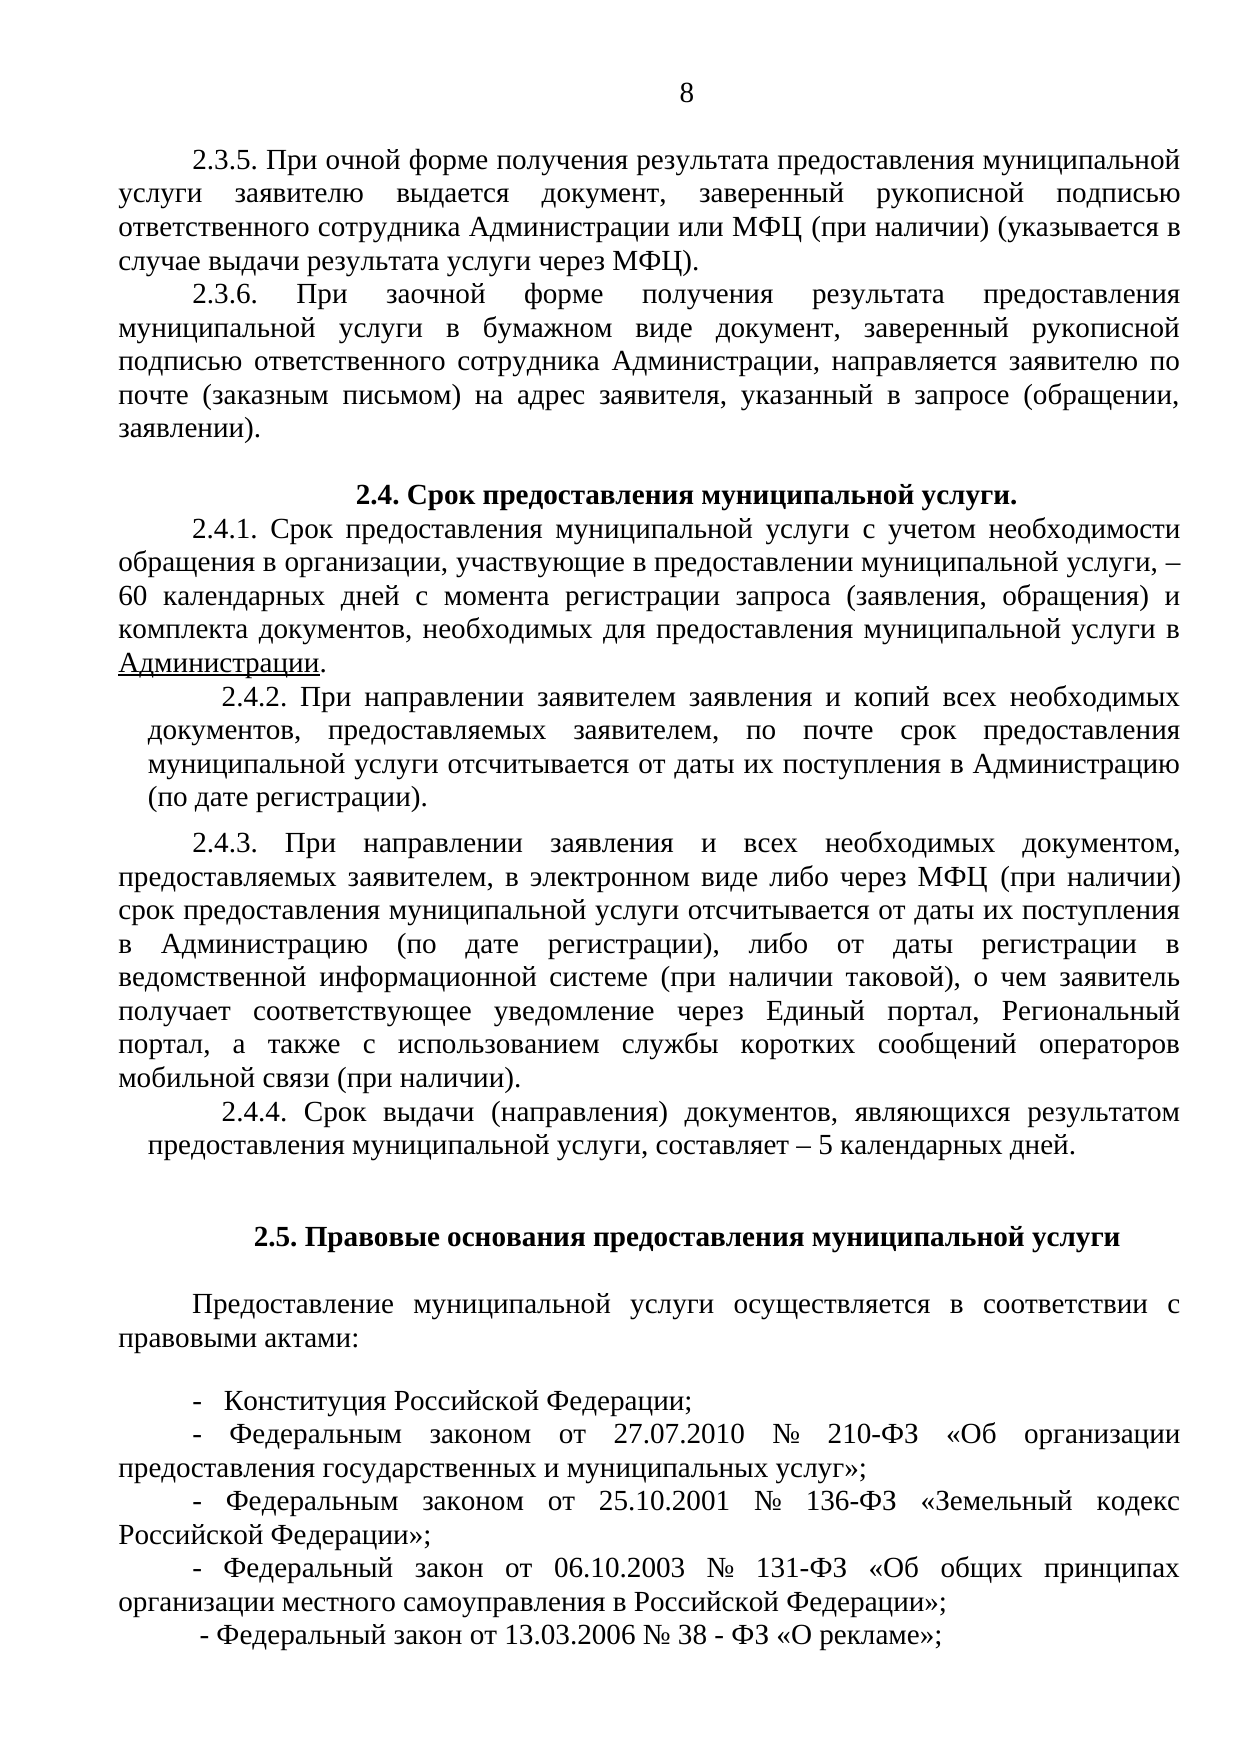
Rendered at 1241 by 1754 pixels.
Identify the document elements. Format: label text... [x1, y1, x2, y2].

text 2.4.2. При направлении заявителем заявления и копий всех необходимых документов, предоставляемых заявителем, по почте срок предоставления муниципальной услуги отсчитывается от даты их поступления в Администрацию (по дате регистрации). [148, 679, 1181, 813]
text 2.4.3. При направлении заявления и всех необходимых документом, предоставляемых заявителем, в электронном виде либо через МФЦ (при наличии) срок предоставления муниципальной услуги отсчитывается от даты их поступления в Администрацию (по дате регистрации), либо от даты регистрации в ведомственной информационной системе (при наличии таковой), о чем заявитель получает соответствующее уведомление через Единый портал, Региональный портал, а также с использованием службы коротких сообщений операторов мобильной связи (при наличии). [118, 825, 1181, 1094]
text 2.4.4. Срок выдачи (направления) документов, являющихся результатом предоставления муниципальной услуги, составляет – 5 календарных дней. [148, 1094, 1181, 1161]
text - Федеральным законом от 27.07.2010 № 210-ФЗ «Об организации предоставления государственных и муниципальных услуг»; [118, 1416, 1181, 1483]
text - Федеральным законом от 25.10.2001 № 136-ФЗ «Земельный кодекс Российской Федерации»; [118, 1483, 1181, 1550]
text 2.4. Срок предоставления муниципальной услуги. [118, 477, 1181, 511]
text - Федеральный закон от 13.03.2006 № 38 - ФЗ «О рекламе»; [118, 1617, 1181, 1651]
text - Федеральный закон от 06.10.2003 № 131-ФЗ «Об общих принципах организации местного самоуправления в Российской Федерации»; [118, 1550, 1181, 1617]
text Предоставление муниципальной услуги осуществляется в соответствии с правовыми актами: [118, 1286, 1181, 1353]
text 2.4.1. Срок предоставления муниципальной услуги с учетом необходимости обращения в организации, участвующие в предоставлении муниципальной услуги, – 60 календарных дней с момента регистрации запроса (заявления, обращения) и комплекта документов, необходимых для предоставления муниципальной услуги в Администрации. [118, 511, 1181, 679]
text 2.3.6. При заочной форме получения результата предоставления муниципальной услуги в бумажном виде документ, заверенный рукописной подписью ответственного сотрудника Администрации, направляется заявителю по почте (заказным письмом) на адрес заявителя, указанный в запросе (обращении, заявлении). [118, 276, 1181, 444]
text 2.5. Правовые основания предоставления муниципальной услуги [118, 1219, 1181, 1253]
text 2.3.5. При очной форме получения результата предоставления муниципальной услуги заявителю выдается документ, заверенный рукописной подписью ответственного сотрудника Администрации или МФЦ (при наличии) (указывается в случае выдачи результата услуги через МФЦ). [118, 142, 1181, 276]
text - Конституция Российской Федерации; [118, 1383, 1181, 1416]
